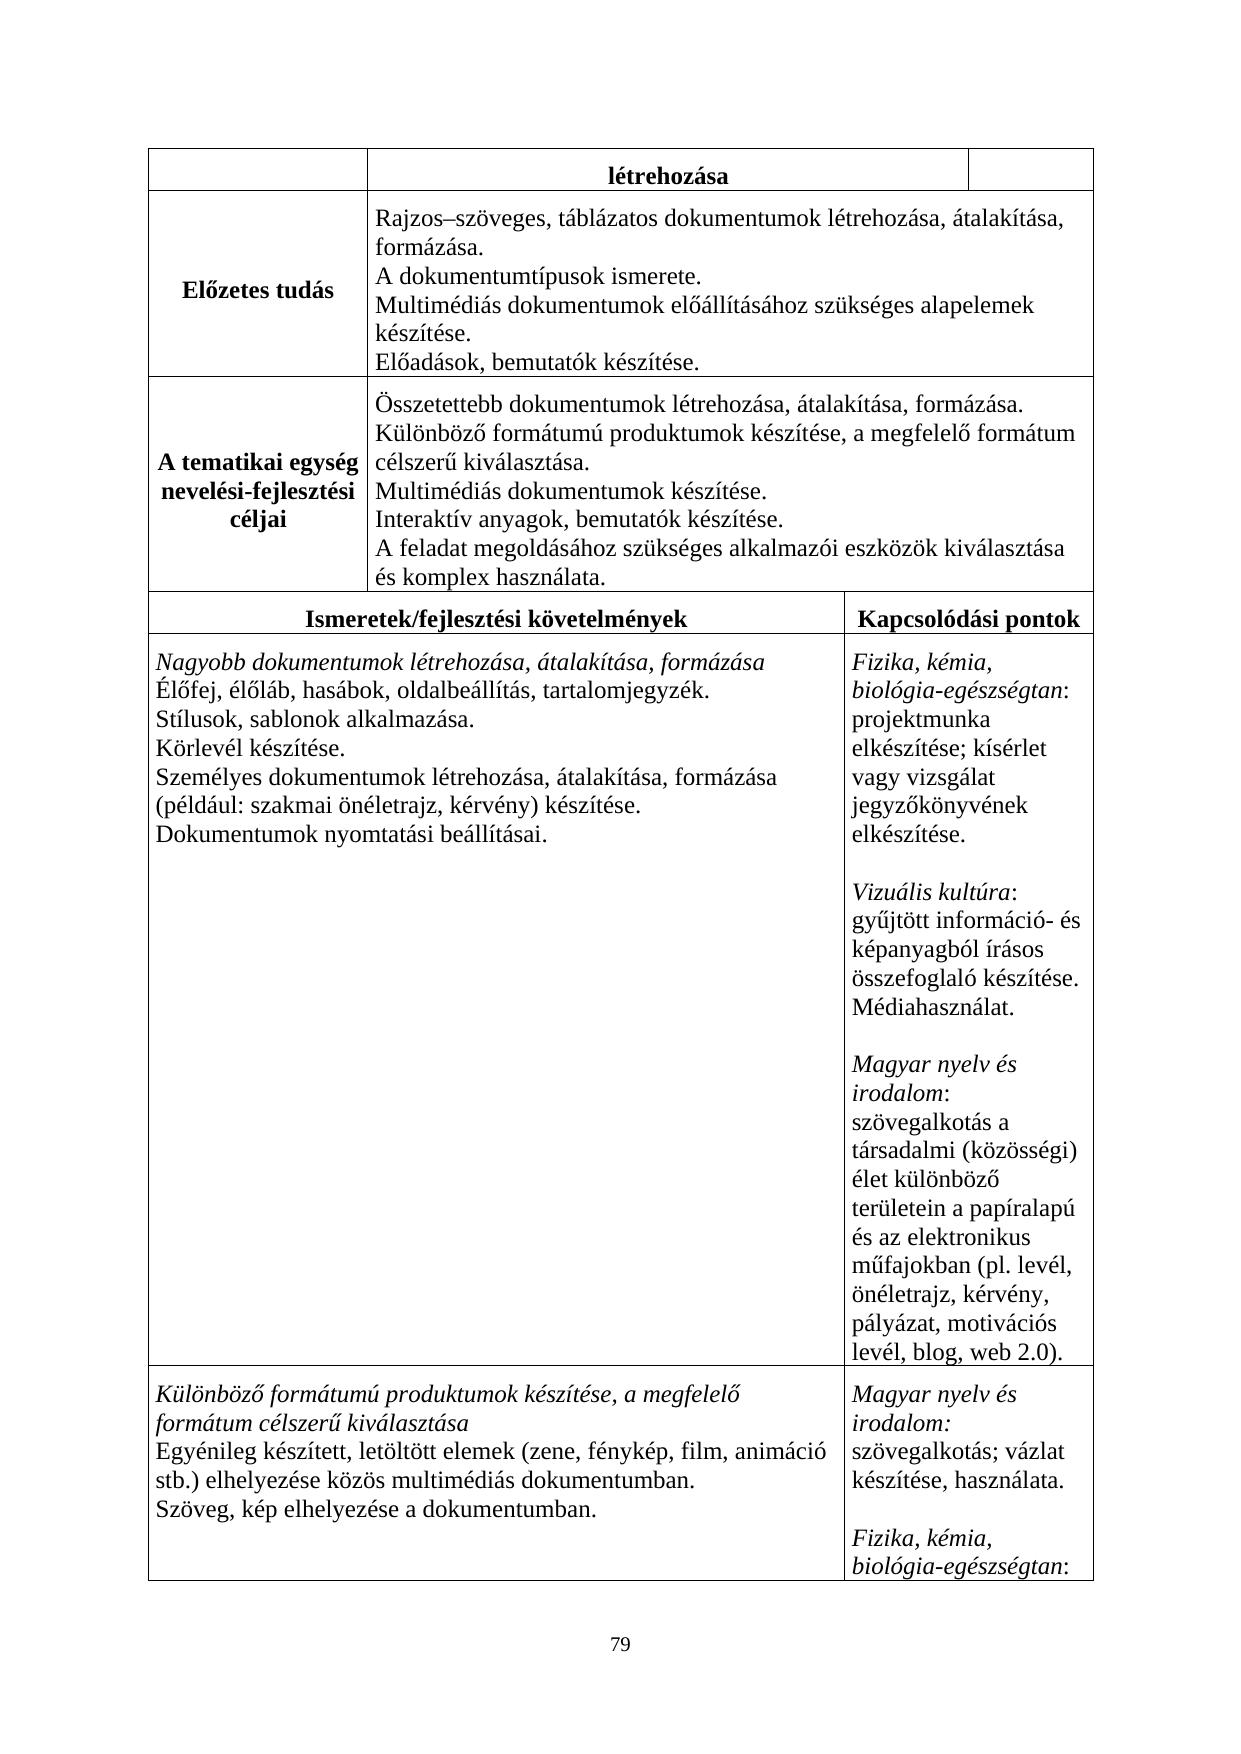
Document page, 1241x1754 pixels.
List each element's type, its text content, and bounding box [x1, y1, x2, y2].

table_cell Összetettebb dokumentumok létrehozása, átalakítása, formázása. Különböző formátumú produktumok készítése, a megfelelő formátum célszerű kiválasztása. Multimédiás dokumentumok készítése. Interaktív anyagok, bemutatók készítése. A feladat megoldásához szükséges alkalmazói eszközök kiválasztása és komplex használata. [368, 377, 1093, 591]
table_cell Rajzos–szöveges, táblázatos dokumentumok létrehozása, átalakítása, formázása. A dokumentumtípusok ismerete. Multimédiás dokumentumok előállításához szükséges alapelemek készítése. Előadások, bemutatók készítése. [368, 191, 1093, 376]
table_cell Nagyobb dokumentumok létrehozása, átalakítása, formázása Élőfej, élőláb, hasábok, oldalbeállítás, tartalomjegyzék. Stílusok, sablonok alkalmazása. Körlevél készítése. Személyes dokumentumok létrehozása, átalakítása, formázása (például: szakmai önéletrajz, kérvény) készítése. Dokumentumok nyomtatási beállításai. [149, 634, 844, 1365]
table_cell A tematikai egység nevelési-fejlesztési céljai [149, 377, 367, 591]
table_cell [845, 1366, 1093, 1580]
table_cell Ismeretek/fejlesztési követelmények [149, 592, 844, 633]
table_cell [149, 1366, 844, 1580]
table_cell [969, 149, 1093, 190]
table_cell Előzetes tudás [149, 191, 367, 376]
table_cell [149, 149, 367, 190]
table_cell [368, 149, 968, 190]
table_cell Kapcsolódási pontok [845, 592, 1093, 633]
table_cell Fizika, kémia, biológia-egészségtan: projektmunka elkészítése; kísérlet vagy vizsgálat jegyzőkönyvének elkészítése. Vizuális kultúra: gyűjtött információ- és képanyagból írásos összefoglaló készítése. Médiahasználat. Magyar nyelv és irodalom: szövegalkotás a társadalmi (közösségi) élet különböző területein a papíralapú és az elektronikus műfajokban (pl. levél, önéletrajz, kérvény, pályázat, motivációs levél, blog, web 2.0). [845, 634, 1093, 1365]
